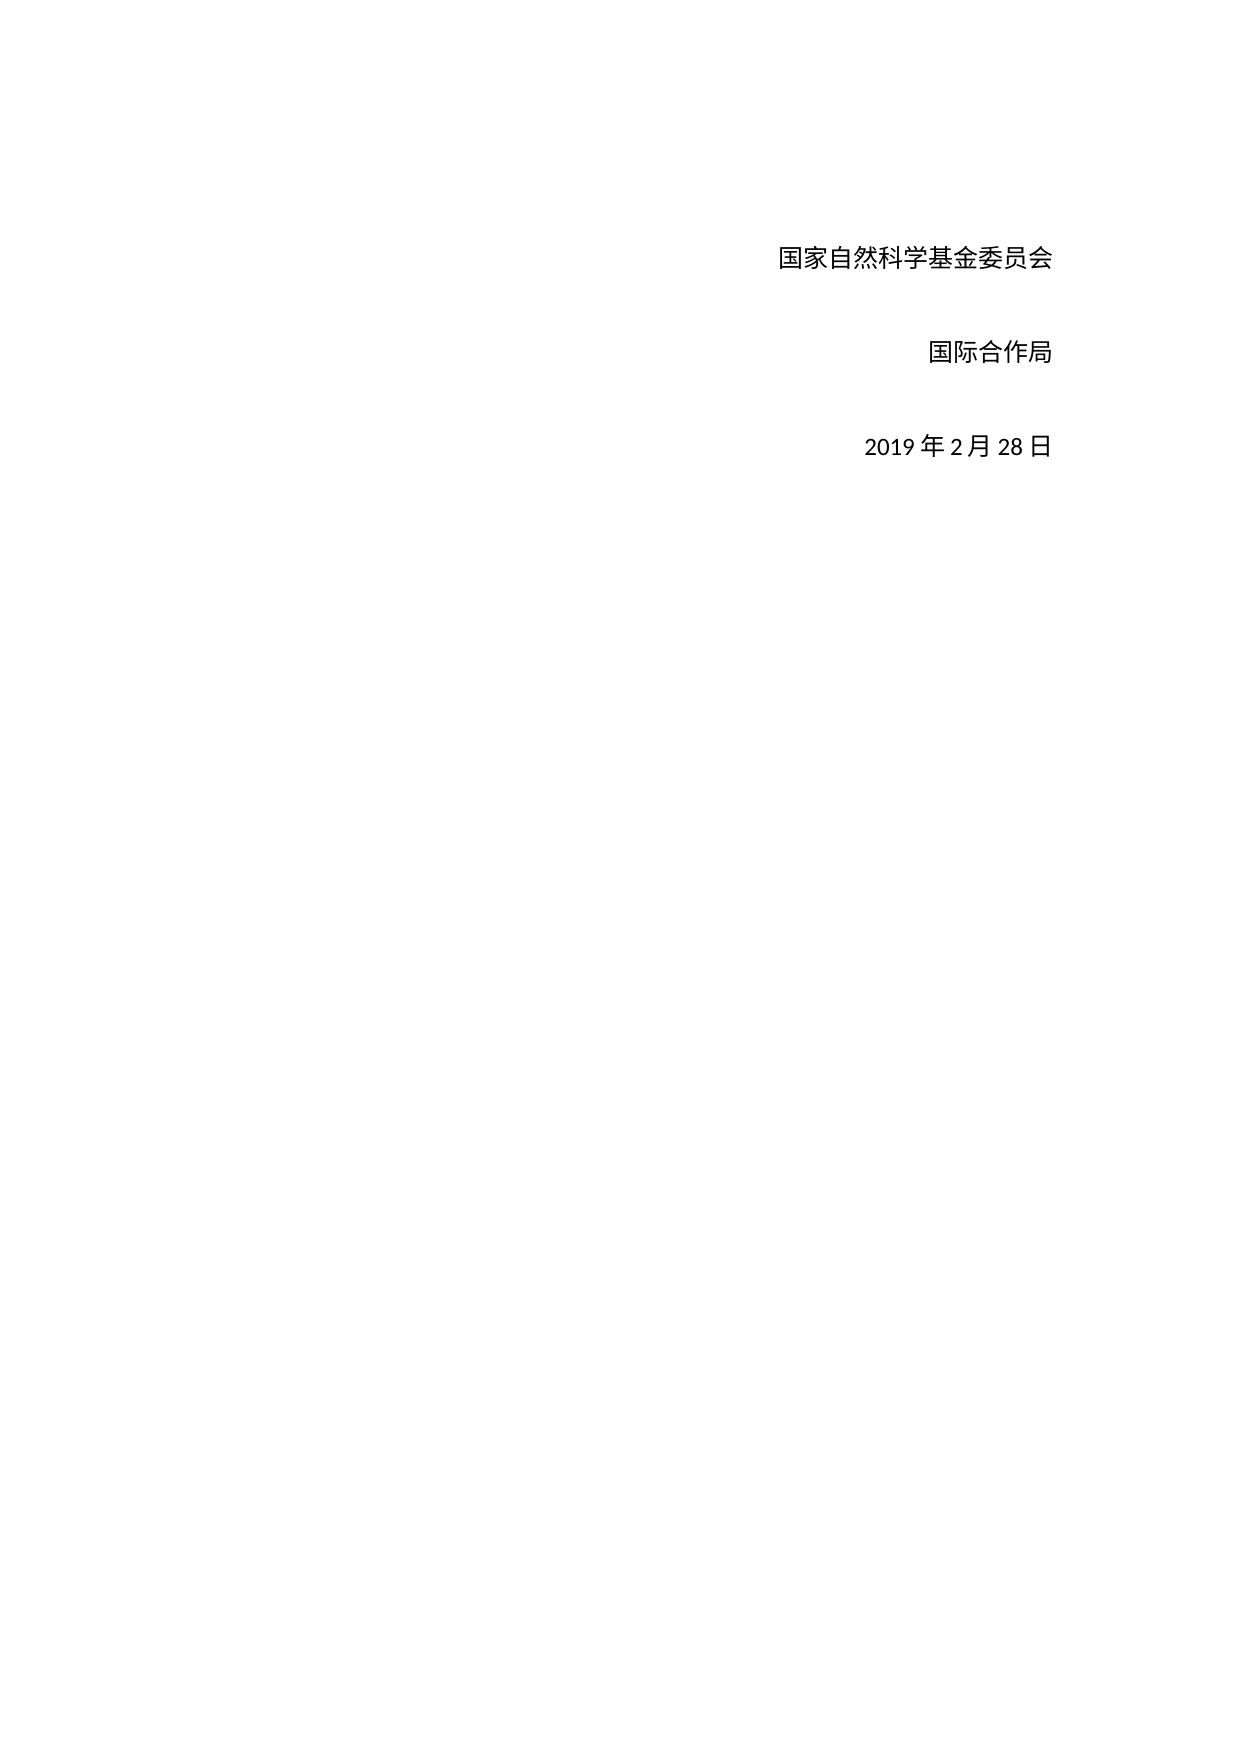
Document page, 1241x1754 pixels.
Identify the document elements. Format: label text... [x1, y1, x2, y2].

text 国际合作局 [187, 318, 1053, 383]
text 2019年2月28日 [187, 412, 1053, 477]
text 国家自然科学基金委员会 [187, 224, 1053, 289]
